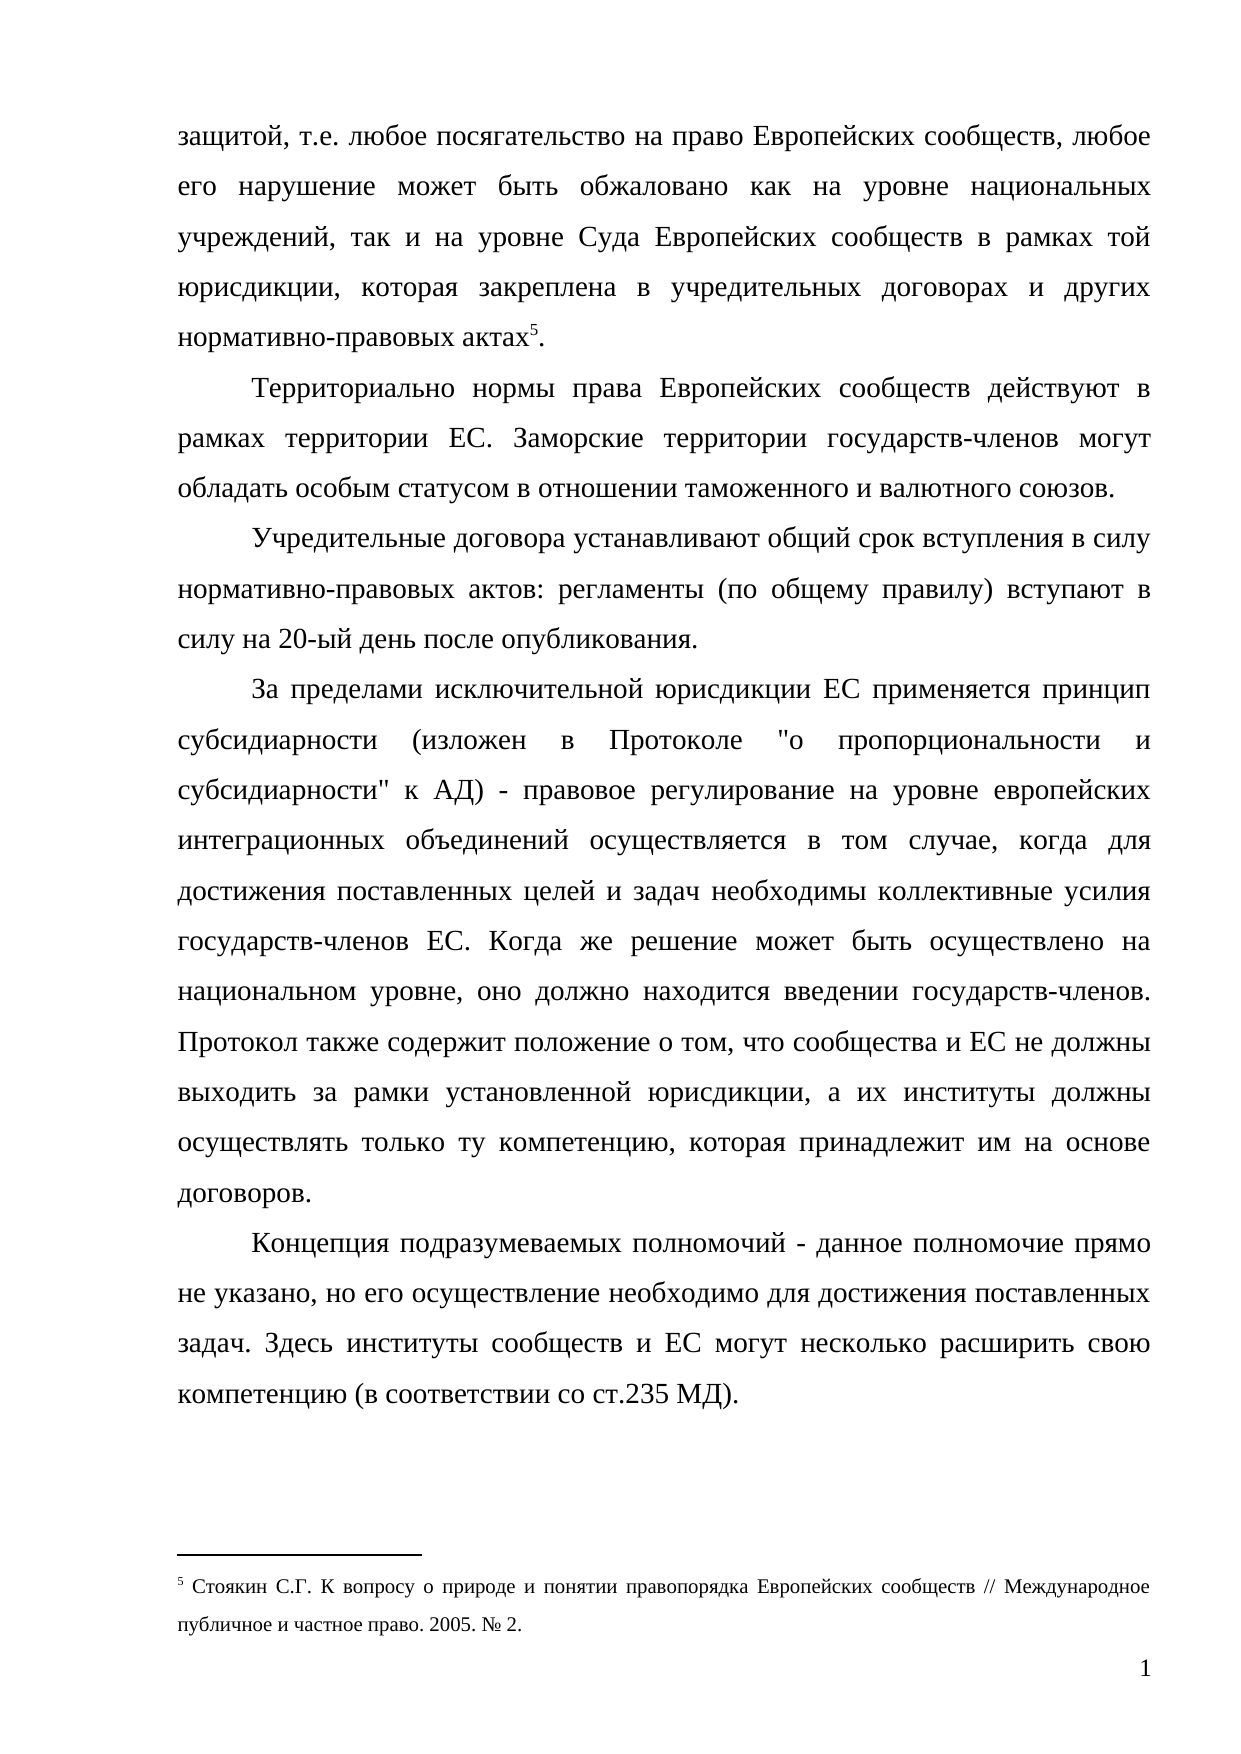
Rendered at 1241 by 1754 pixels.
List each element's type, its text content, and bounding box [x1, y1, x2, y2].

text Концепция подразумеваемых полномочий - данное полномочие прямо не указано, но его осуществление необходимо для достижения поставленных задач. Здесь институты сообществ и ЕС могут несколько расширить свою компетенцию (в соответствии со ст.235 МД). [177, 1225, 1152, 1409]
text За пределами исключительной юрисдикции ЕС применяется принцип субсидиарности (изложен в Протоколе "о пропорциональности и субсидиарности" к АД) - правовое регулирование на уровне европейских интеграционных объединений осуществляется в том случае, когда для достижения поставленных целей и задач необходимы коллективные усилия государств-членов ЕС. Когда же решение может быть осуществлено на национальном уровне, оно должно находится введении государств-членов. Протокол также содержит положение о том, что сообщества и ЕС не должны выходить за рамки установленной юрисдикции, а их институты должны осуществлять только ту компетенцию, которая принадлежит им на основе договоров. [177, 672, 1152, 1208]
text Учредительные договора устанавливают общий срок вступления в силу нормативно-правовых актов: регламенты (по общему правилу) вступают в силу на 20-ый день после опубликования. [177, 521, 1152, 655]
text Территориально нормы права Европейских сообществ действуют в рамках территории ЕС. Заморские территории государств-членов могут обладать особым статусом в отношении таможенного и валютного союзов. [177, 370, 1152, 504]
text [177, 118, 1152, 353]
